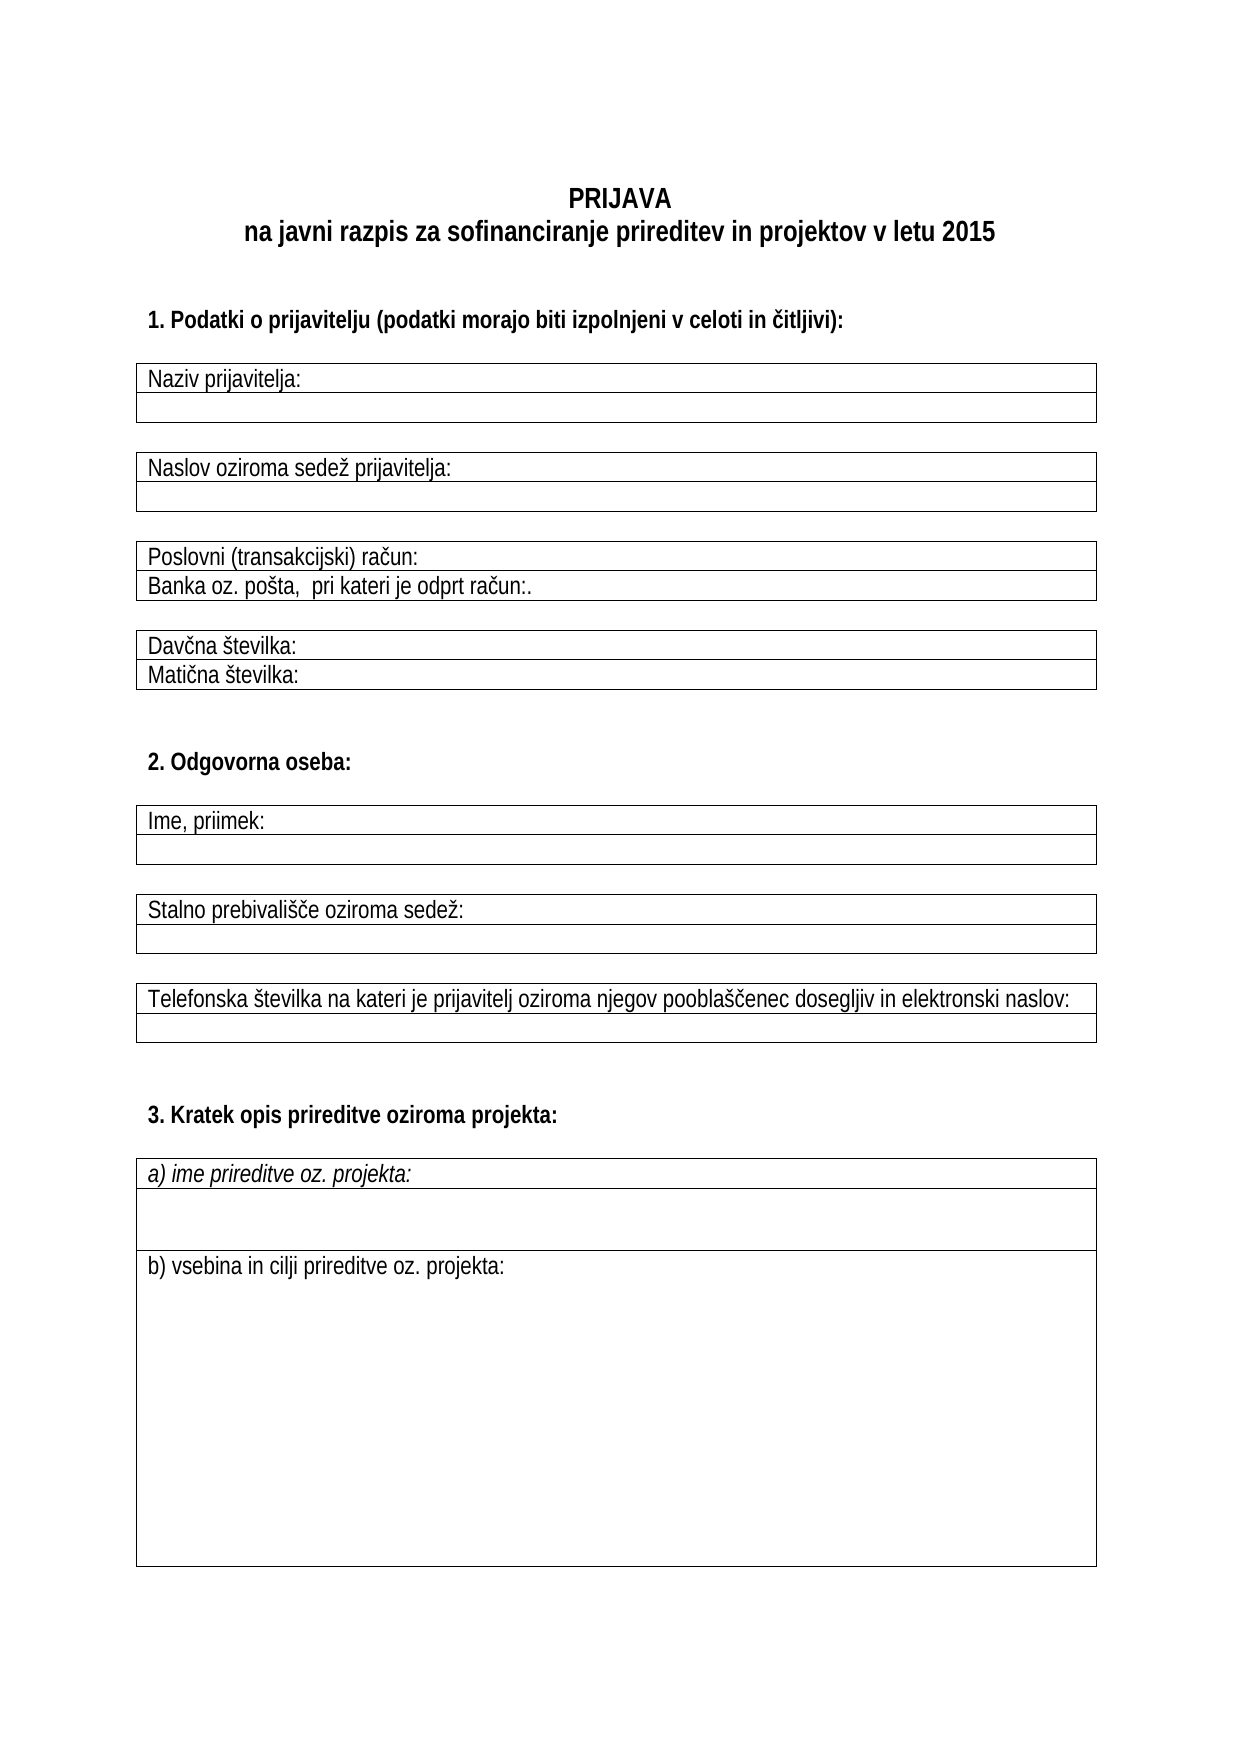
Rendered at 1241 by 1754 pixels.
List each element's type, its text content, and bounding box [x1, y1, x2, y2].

table_cell [137, 482, 1096, 511]
table_cell Banka oz. pošta, pri kateri je odprt račun:. [137, 571, 1096, 600]
table_header Telefonska številka na kateri je prijavitelj oziroma njegov pooblaščenec dosegljiv in elektronski naslov: [137, 984, 1096, 1012]
table_header Ime, priimek: [137, 806, 1096, 834]
table_cell [137, 1014, 1096, 1042]
table_cell [137, 1189, 1096, 1250]
table_cell b) vsebina in cilji prireditve oz. projekta: [137, 1251, 1096, 1566]
table_cell [137, 393, 1096, 422]
table_header Naslov oziroma sedež prijavitelja: [137, 453, 1096, 481]
table_header Naziv prijavitelja: [137, 364, 1096, 392]
text 1. Podatki o prijavitelju (podatki morajo biti izpolnjeni v celoti in čitljivi): [148, 305, 1093, 334]
table_header Stalno prebivališče oziroma sedež: [137, 895, 1096, 923]
table_header Poslovni (transakcijski) račun: [137, 542, 1096, 570]
table_cell [137, 835, 1096, 864]
table_header Davčna številka: [137, 631, 1096, 659]
text 2. Odgovorna oseba: [148, 747, 1093, 776]
table_cell [137, 925, 1096, 953]
table_header a) ime prireditve oz. projekta: [137, 1159, 1096, 1188]
table_cell Matična številka: [137, 660, 1096, 689]
text na javni razpis za sofinanciranje prireditev in projektov v letu 2015 [148, 214, 1093, 248]
text 3. Kratek opis prireditve oziroma projekta: [148, 1101, 1093, 1129]
text PRIJAVA [148, 181, 1093, 214]
